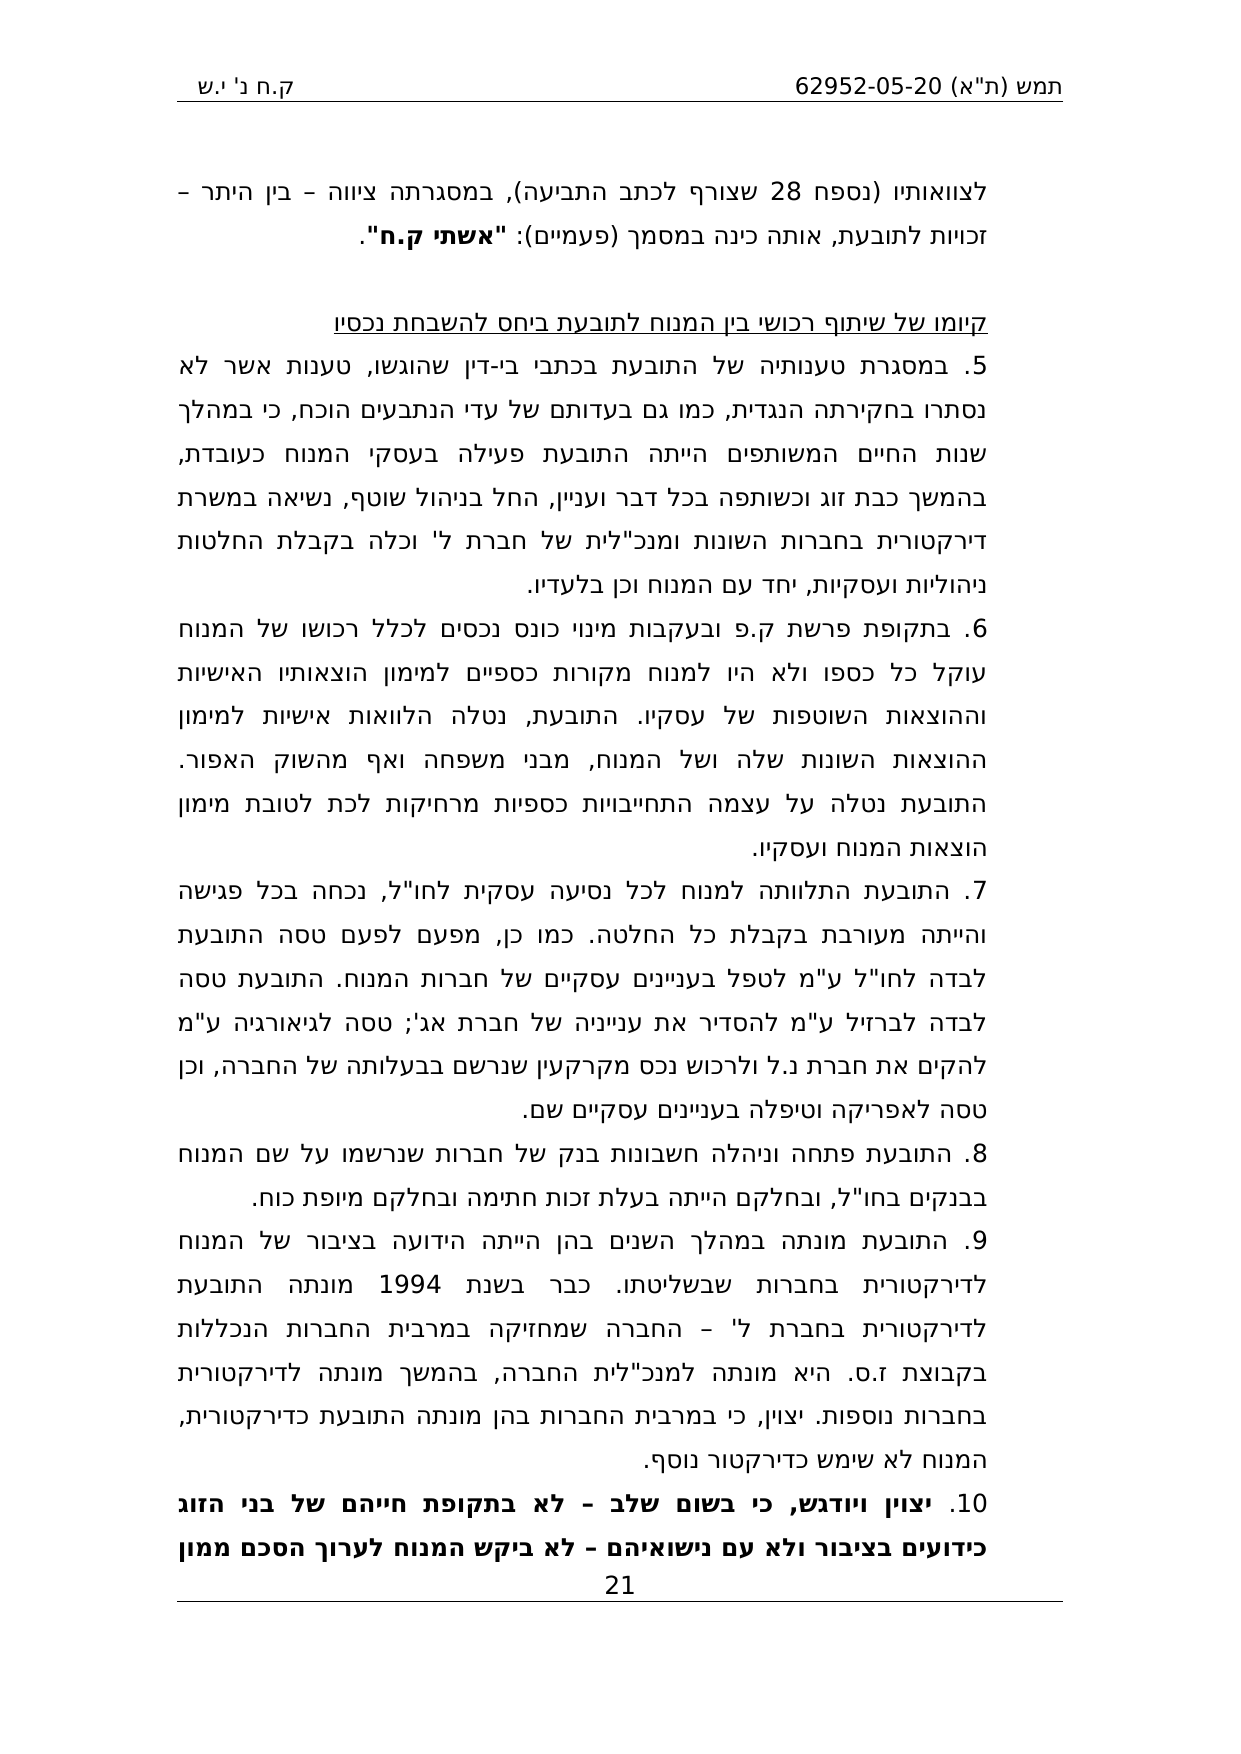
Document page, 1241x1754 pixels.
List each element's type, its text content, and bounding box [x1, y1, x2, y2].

text 7. התובעת התלוותה למנוח לכל נסיעה עסקית לחו"ל, נכחה בכל פגישה והייתה מעורבת בקבלת כל החלטה. כמו כן, מפעם לפעם טסה התובעת לבדה לחו"ל ע"מ לטפל בעניינים עסקיים של חברות המנוח. התובעת טסה לבדה לברזיל ע"מ להסדיר את ענייניה של חברת אג'; טסה לגיאורגיה ע"מ להקים את חברת נ.ל ולרכוש נכס מקרקעין שנרשם בבעלותה של החברה, וכן טסה לאפריקה וטיפלה בעניינים עסקיים שם. [177, 877, 988, 1124]
text קיומו של שיתוף רכושי בין המנוח לתובעת ביחס להשבחת נכסיו [177, 308, 988, 337]
text 6. בתקופת פרשת ק.פ ובעקבות מינוי כונס נכסים לכלל רכושו של המנוח עוקל כל כספו ולא היו למנוח מקורות כספיים למימון הוצאותיו האישיות וההוצאות השוטפות של עסקיו. התובעת, נטלה הלוואות אישיות למימון ההוצאות השונות שלה ושל המנוח, מבני משפחה ואף מהשוק האפור. התובעת נטלה על עצמה התחייבויות כספיות מרחיקות לכת לטובת מימון הוצאות המנוח ועסקיו. [177, 614, 988, 862]
text 9. התובעת מונתה במהלך השנים בהן הייתה הידועה בציבור של המנוח לדירקטורית בחברות שבשליטתו. כבר בשנת 1994 מונתה התובעת לדירקטורית בחברת ל' – החברה שמחזיקה במרבית החברות הנכללות בקבוצת ז.ס. היא מונתה למנכ"לית החברה, בהמשך מונתה לדירקטורית בחברות נוספות. יצוין, כי במרבית החברות בהן מונתה התובעת כדירקטורית, המנוח לא שימש כדירקטור נוסף. [177, 1227, 988, 1474]
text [177, 1489, 988, 1562]
text 8. התובעת פתחה וניהלה חשבונות בנק של חברות שנרשמו על שם המנוח בבנקים בחו"ל, ובחלקם הייתה בעלת זכות חתימה ובחלקם מיופת כוח. [177, 1139, 988, 1212]
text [177, 177, 988, 250]
text 5. במסגרת טענותיה של התובעת בכתבי בי-דין שהוגשו, טענות אשר לא נסתרו בחקירתה הנגדית, כמו גם בעדותם של עדי הנתבעים הוכח, כי במהלך שנות החיים המשותפים הייתה התובעת פעילה בעסקי המנוח כעובדת, בהמשך כבת זוג וכשותפה בכל דבר ועניין, החל בניהול שוטף, נשיאה במשרת דירקטורית בחברות השונות ומנכ"לית של חברת ל' וכלה בקבלת החלטות ניהוליות ועסקיות, יחד עם המנוח וכן בלעדיו. [177, 352, 988, 599]
